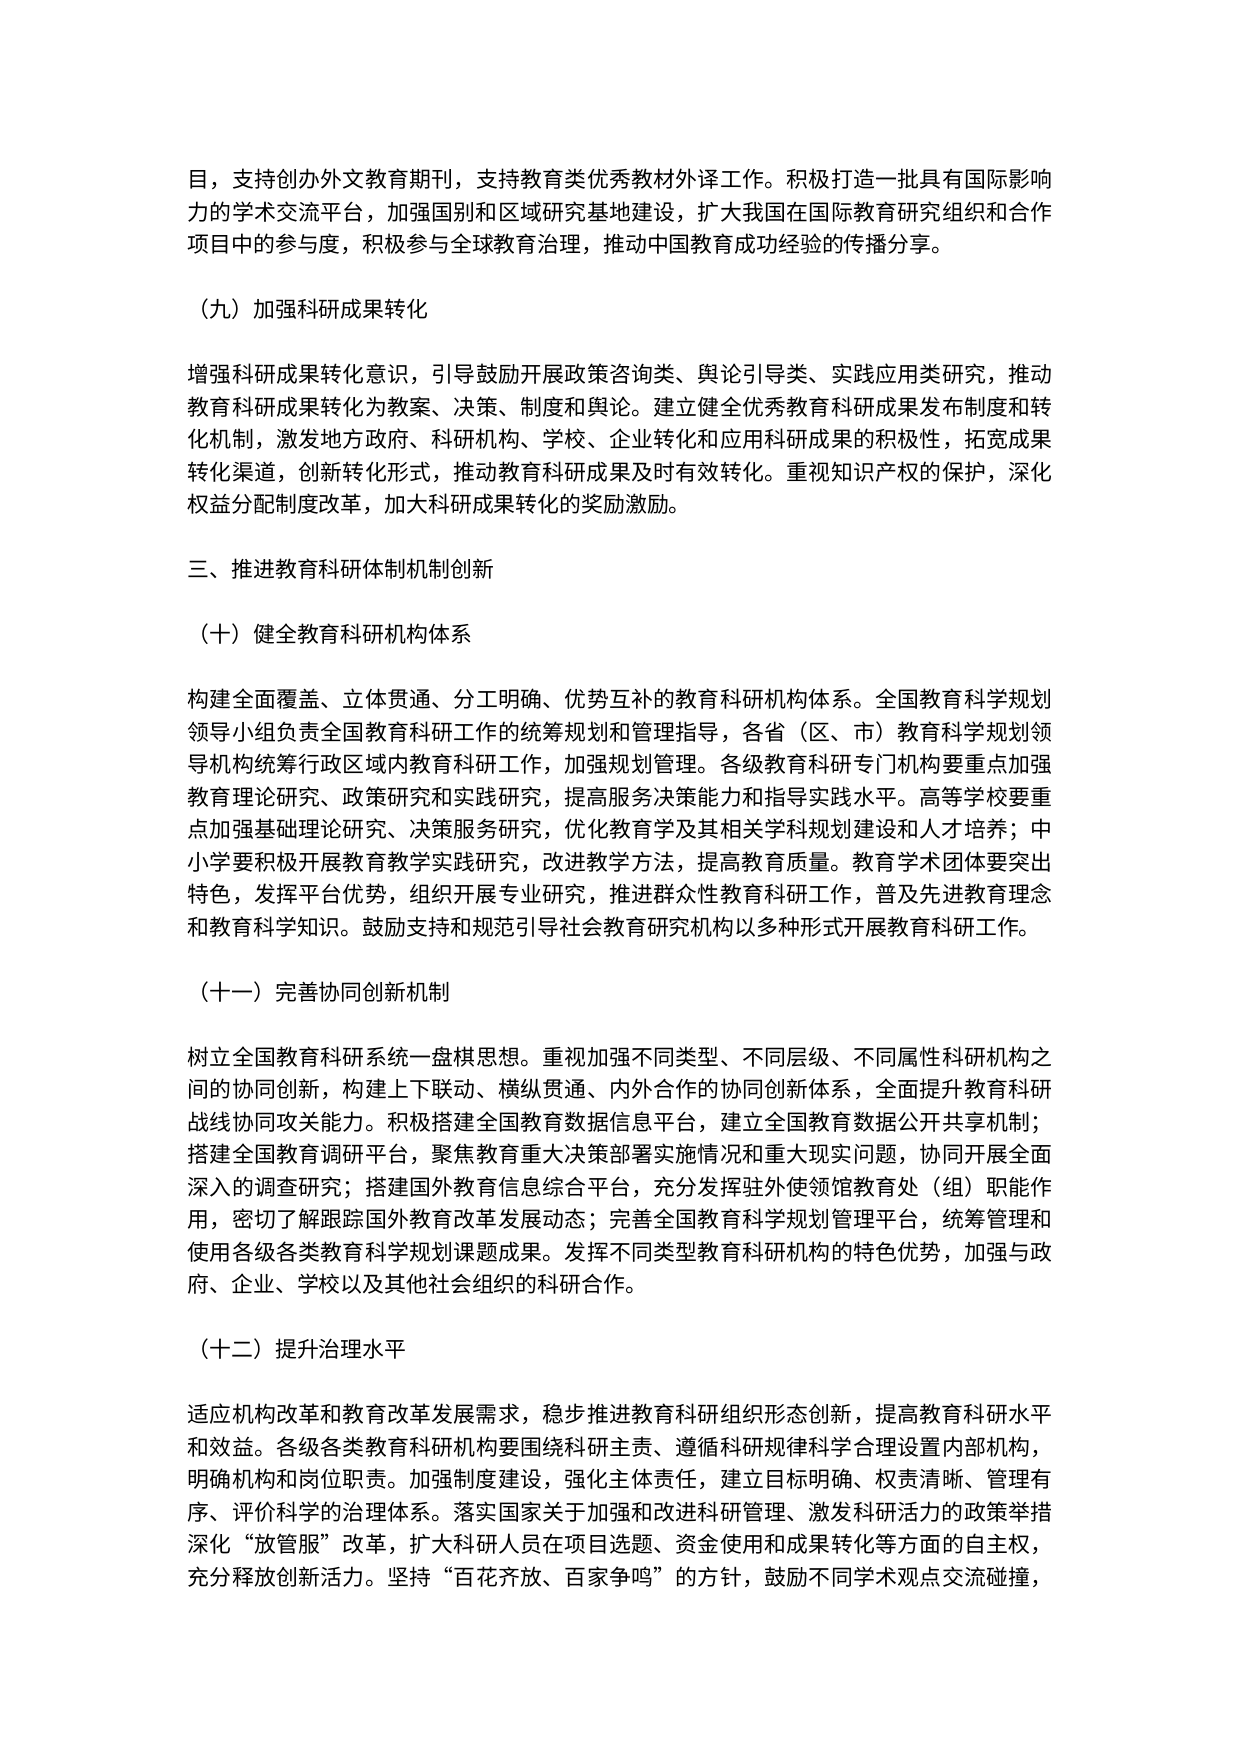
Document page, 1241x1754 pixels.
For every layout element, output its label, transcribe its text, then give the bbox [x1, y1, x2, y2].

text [187, 162, 1053, 259]
text （十）健全教育科研机构体系 [187, 617, 1053, 649]
text 三、推进教育科研体制机制创新 [187, 552, 1053, 584]
text 构建全面覆盖、立体贯通、分工明确、优势互补的教育科研机构体系。全国教育科学规划领导小组负责全国教育科研工作的统筹规划和管理指导，各省（区、市）教育科学规划领导机构统筹行政区域内教育科研工作，加强规划管理。各级教育科研专门机构要重点加强教育理论研究、政策研究和实践研究，提高服务决策能力和指导实践水平。高等学校要重点加强基础理论研究、决策服务研究，优化教育学及其相关学科规划建设和人才培养；中小学要积极开展教育教学实践研究，改进教学方法，提高教育质量。教育学术团体要突出特色，发挥平台优势，组织开展专业研究，推进群众性教育科研工作，普及先进教育理念和教育科学知识。鼓励支持和规范引导社会教育研究机构以多种形式开展教育科研工作。 [187, 682, 1053, 942]
text （十二）提升治理水平 [187, 1332, 1053, 1364]
text 增强科研成果转化意识，引导鼓励开展政策咨询类、舆论引导类、实践应用类研究，推动教育科研成果转化为教案、决策、制度和舆论。建立健全优秀教育科研成果发布制度和转化机制，激发地方政府、科研机构、学校、企业转化和应用科研成果的积极性，拓宽成果转化渠道，创新转化形式，推动教育科研成果及时有效转化。重视知识产权的保护，深化权益分配制度改革，加大科研成果转化的奖励激励。 [187, 357, 1053, 519]
text （九）加强科研成果转化 [187, 292, 1053, 324]
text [187, 1397, 1053, 1592]
text （十一）完善协同创新机制 [187, 974, 1053, 1007]
text 树立全国教育科研系统一盘棋思想。重视加强不同类型、不同层级、不同属性科研机构之间的协同创新，构建上下联动、横纵贯通、内外合作的协同创新体系，全面提升教育科研战线协同攻关能力。积极搭建全国教育数据信息平台，建立全国教育数据公开共享机制；搭建全国教育调研平台，聚焦教育重大决策部署实施情况和重大现实问题，协同开展全面深入的调查研究；搭建国外教育信息综合平台，充分发挥驻外使领馆教育处（组）职能作用，密切了解跟踪国外教育改革发展动态；完善全国教育科学规划管理平台，统筹管理和使用各级各类教育科学规划课题成果。发挥不同类型教育科研机构的特色优势，加强与政府、企业、学校以及其他社会组织的科研合作。 [187, 1039, 1053, 1299]
